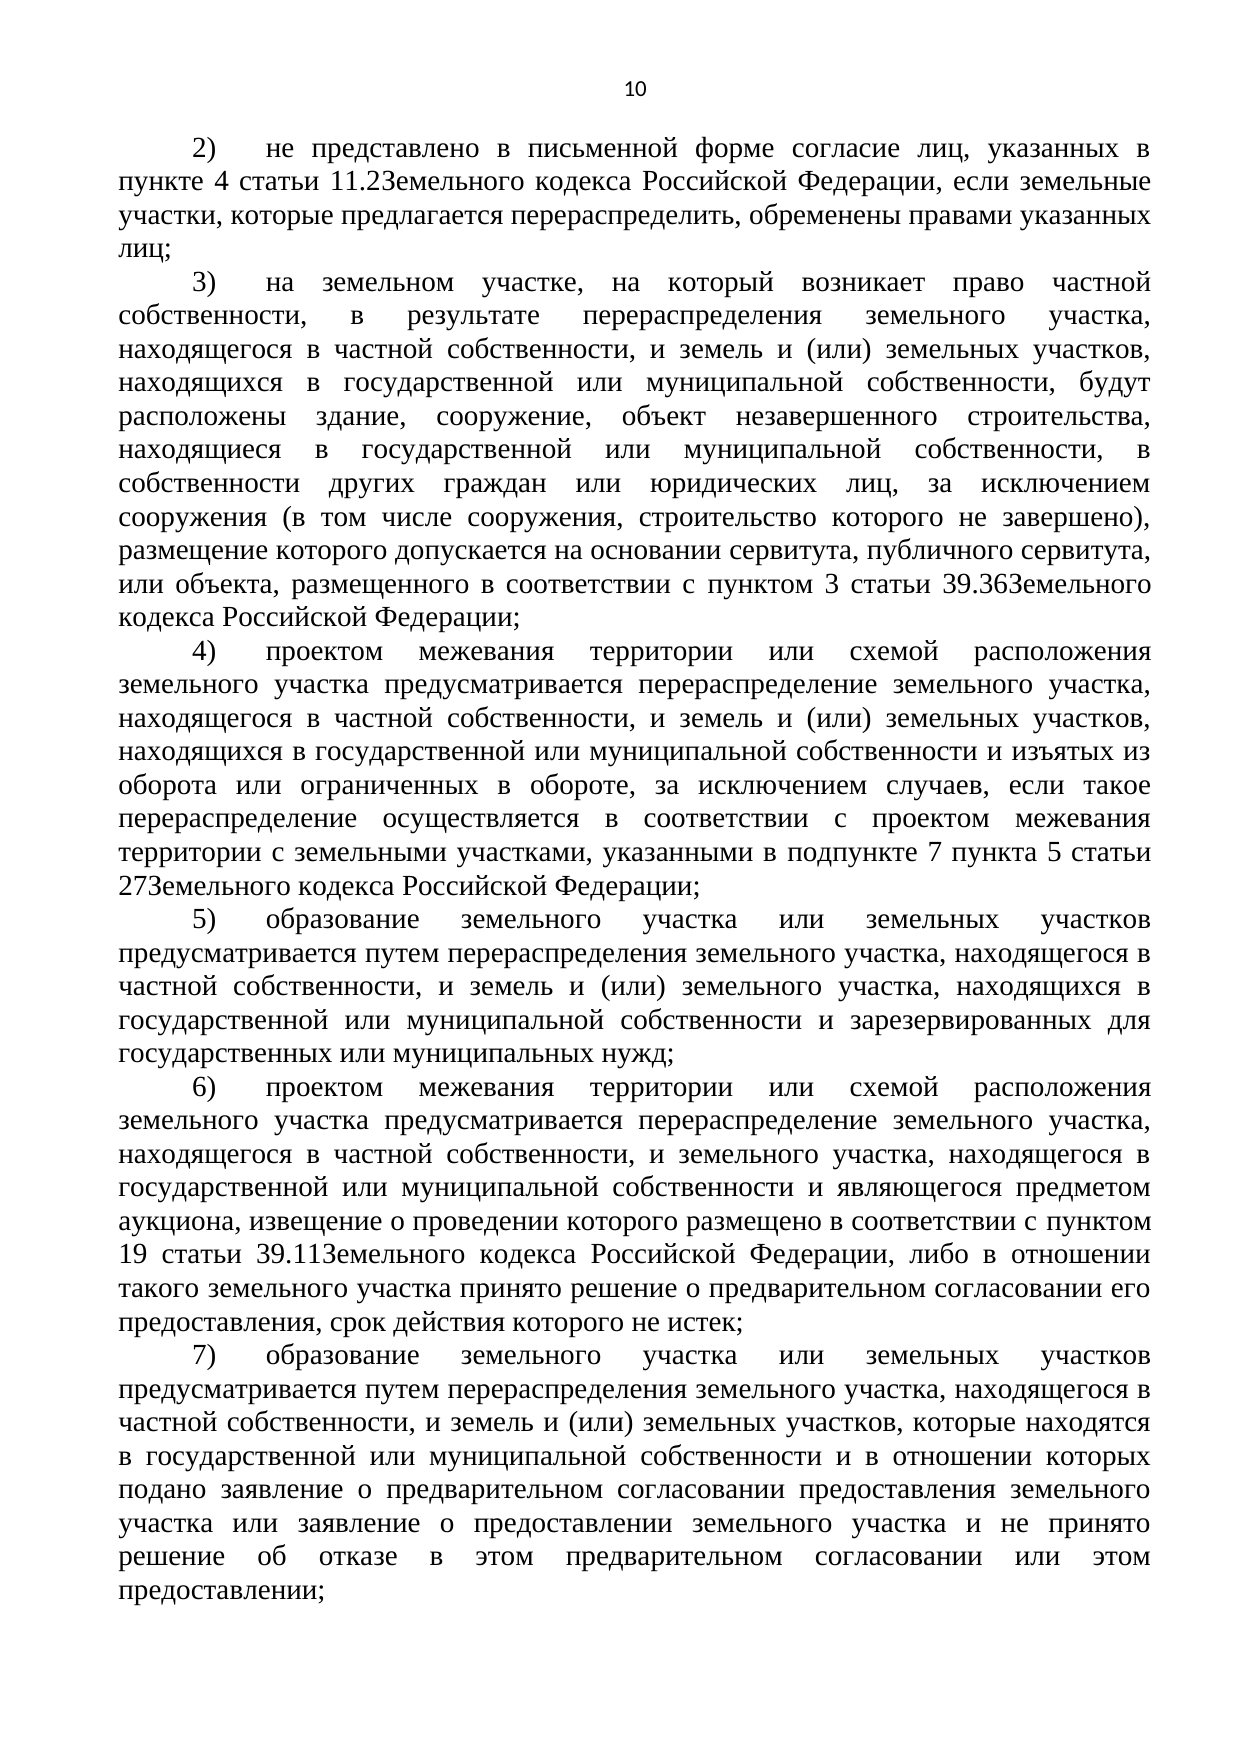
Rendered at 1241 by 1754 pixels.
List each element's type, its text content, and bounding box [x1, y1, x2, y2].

text 6) проектом межевания территории или схемой расположения земельного участка предусматривается перераспределение земельного участка, находящегося в частной собственности, и земельного участка, находящегося в государственной или муниципальной собственности и являющегося предметом аукциона, извещение о проведении которого размещено в соответствии с пунктом 19 статьи 39.11Земельного кодекса Российской Федерации, либо в отношении такого земельного участка принято решение о предварительном согласовании его предоставления, срок действия которого не истек; [118, 1069, 1152, 1337]
text 3) на земельном участке, на который возникает право частной собственности, в результате перераспределения земельного участка, находящегося в частной собственности, и земель и (или) земельных участков, находящихся в государственной или муниципальной собственности, будут расположены здание, сооружение, объект незавершенного строительства, находящиеся в государственной или муниципальной собственности, в собственности других граждан или юридических лиц, за исключением сооружения (в том числе сооружения, строительство которого не завершено), размещение которого допускается на основании сервитута, публичного сервитута, или объекта, размещенного в соответствии с пунктом 3 статьи 39.36Земельного кодекса Российской Федерации; [118, 264, 1152, 633]
text 5) образование земельного участка или земельных участков предусматривается путем перераспределения земельного участка, находящегося в частной собственности, и земель и (или) земельного участка, находящихся в государственной или муниципальной собственности и зарезервированных для государственных или муниципальных нужд; [118, 901, 1152, 1069]
text 2) не представлено в письменной форме согласие лиц, указанных в пункте 4 статьи 11.2Земельного кодекса Российской Федерации, если земельные участки, которые предлагается перераспределить, обременены правами указанных лиц; [118, 130, 1152, 264]
text 4) проектом межевания территории или схемой расположения земельного участка предусматривается перераспределение земельного участка, находящегося в частной собственности, и земель и (или) земельных участков, находящихся в государственной или муниципальной собственности и изъятых из оборота или ограниченных в обороте, за исключением случаев, если такое перераспределение осуществляется в соответствии с проектом межевания территории с земельными участками, указанными в подпункте 7 пункта 5 статьи 27Земельного кодекса Российской Федерации; [118, 633, 1152, 901]
text 7) образование земельного участка или земельных участков предусматривается путем перераспределения земельного участка, находящегося в частной собственности, и земель и (или) земельных участков, которые находятся в государственной или муниципальной собственности и в отношении которых подано заявление о предварительном согласовании предоставления земельного участка или заявление о предоставлении земельного участка и не принято решение об отказе в этом предварительном согласовании или этом предоставлении; [118, 1337, 1152, 1606]
